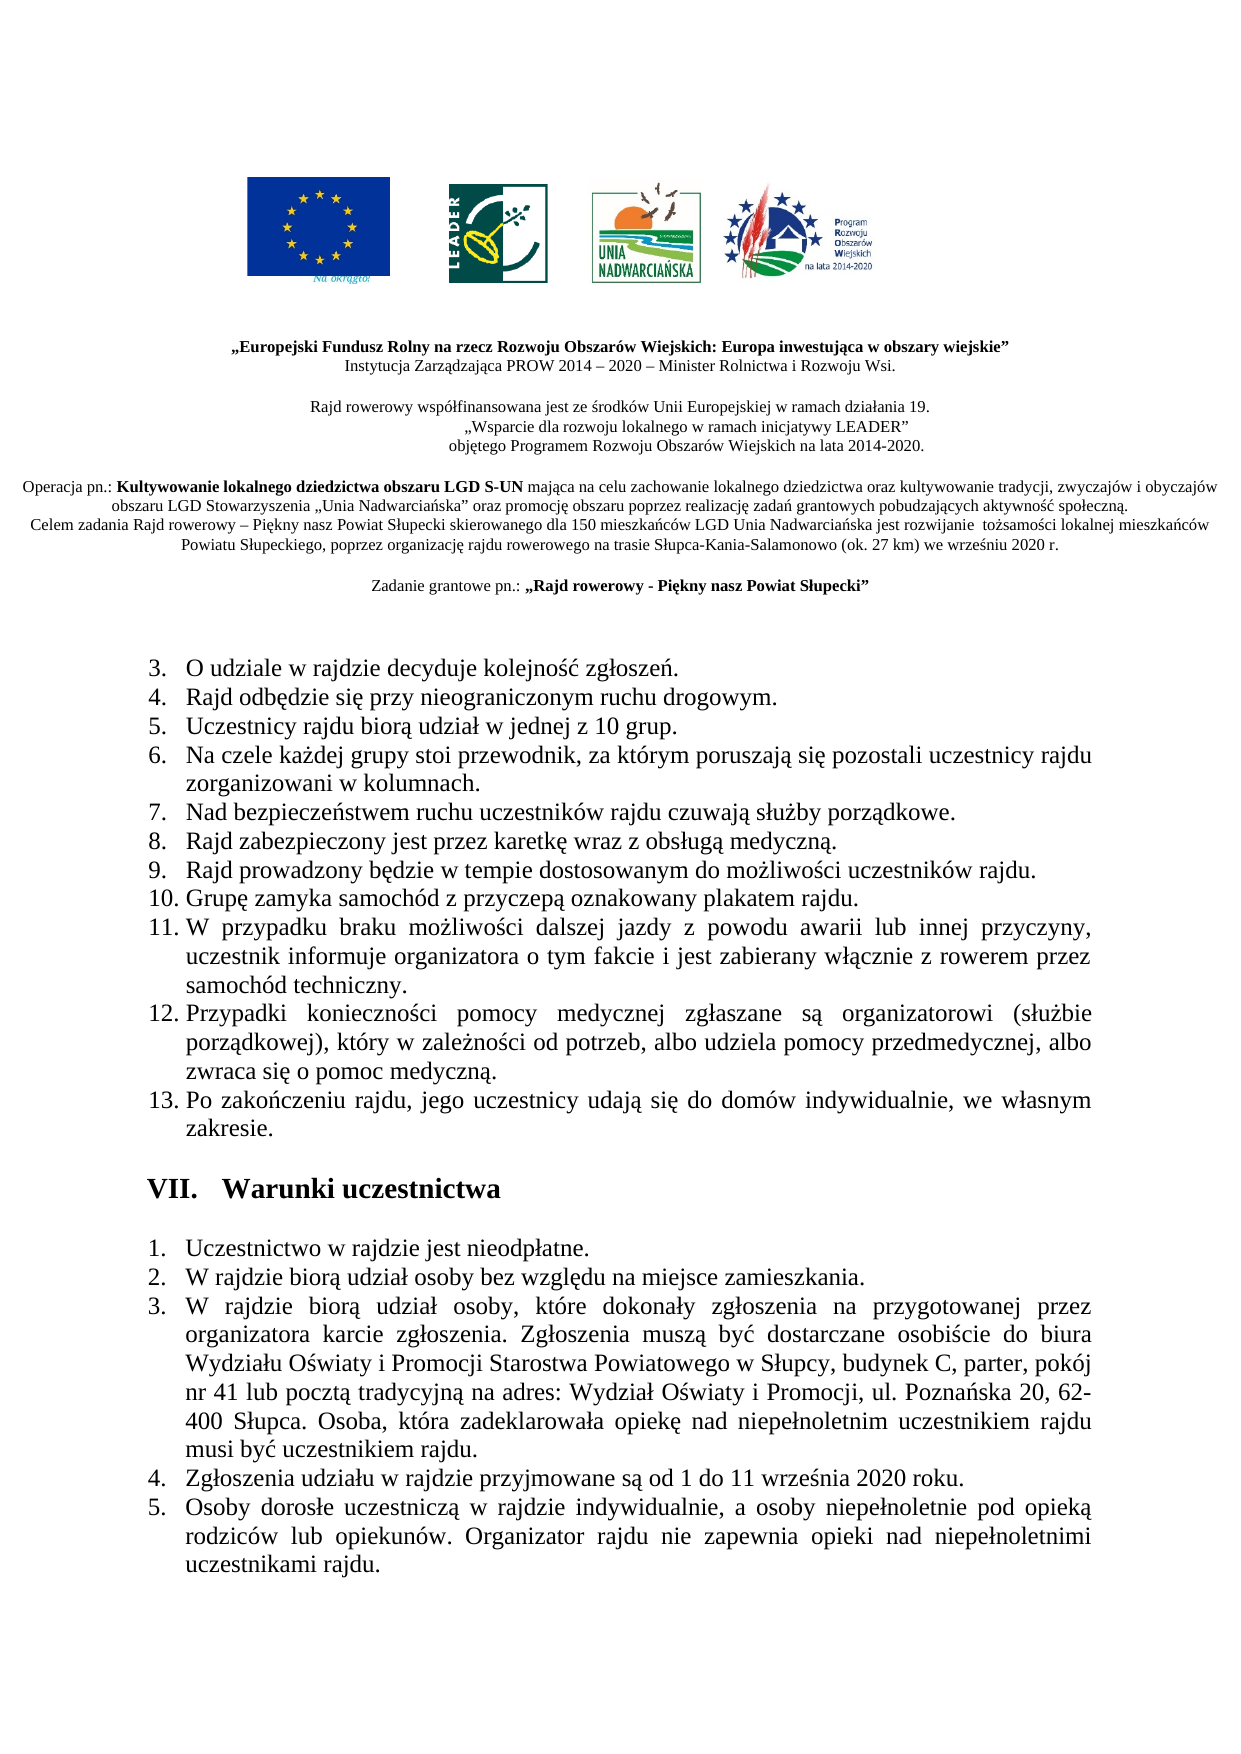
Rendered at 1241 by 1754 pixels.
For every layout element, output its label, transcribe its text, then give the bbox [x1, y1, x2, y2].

list W rajdzie biorą udział osoby bez względu na miejsce zamieszkania. [148, 1262, 1092, 1291]
list O udziale w rajdzie decyduje kolejność zgłoszeń. [148, 653, 1092, 682]
list Rajd zabezpieczony jest przez karetkę wraz z obsługą medyczną. [148, 826, 1092, 855]
list Uczestnictwo w rajdzie jest nieodpłatne. [148, 1233, 1092, 1262]
list Na czele każdej grupy stoi przewodnik, za którym poruszają się pozostali uczestnicy rajdu zorganizowani w kolumnach. [148, 740, 1092, 797]
list Przypadki konieczności pomocy medycznej zgłaszane są organizatorowi (służbie porządkowej), który w zależności od potrzeb, albo udziela pomocy przedmedycznej, albo zwraca się o pomoc medyczną. [148, 998, 1092, 1085]
list Grupę zamyka samochód z przyczepą oznakowany plakatem rajdu. [148, 883, 1092, 912]
list Zgłoszenia udziału w rajdzie przyjmowane są od 1 do 11 września 2020 roku. [148, 1463, 1092, 1492]
picture [246, 177, 390, 284]
picture [447, 184, 548, 281]
list Warunki uczestnictwa [147, 1171, 1092, 1204]
picture [586, 179, 703, 283]
list Nad bezpieczeństwem ruchu uczestników rajdu czuwają służby porządkowe. [148, 797, 1092, 826]
list W przypadku braku możliwości dalszej jazdy z powodu awarii lub innej przyczyny, uczestnik informuje organizatora o tym fakcie i jest zabierany włącznie z rowerem przez samochód techniczny. [148, 912, 1092, 998]
list Uczestnicy rajdu biorą udział w jednej z 10 grup. [148, 711, 1092, 740]
list Rajd odbędzie się przy nieograniczonym ruchu drogowym. [148, 682, 1092, 711]
list Po zakończeniu rajdu, jego uczestnicy udają się do domów indywidualnie, we własnym zakresie. [148, 1085, 1092, 1142]
list Osoby dorosłe uczestniczą w rajdzie indywidualnie, a osoby niepełnoletnie pod opieką rodziców lub opiekunów. Organizator rajdu nie zapewnia opieki nad niepełnoletnimi uczestnikami rajdu. [148, 1492, 1092, 1578]
list W rajdzie biorą udział osoby, które dokonały zgłoszenia na przygotowanej przez organizatora karcie zgłoszenia. Zgłoszenia muszą być dostarczane osobiście do biura Wydziału Oświaty i Promocji Starostwa Powiatowego w Słupcy, budynek C, parter, pokój nr 41 lub pocztą tradycyjną na adres: Wydział Oświaty i Promocji, ul. Poznańska 20, 62-400 Słupca. Osoba, która zadeklarowała opiekę nad niepełnoletnim uczestnikiem rajdu musi być uczestnikiem rajdu. [148, 1291, 1092, 1463]
list Rajd prowadzony będzie w tempie dostosowanym do możliwości uczestników rajdu. [148, 855, 1092, 883]
picture [716, 177, 879, 284]
